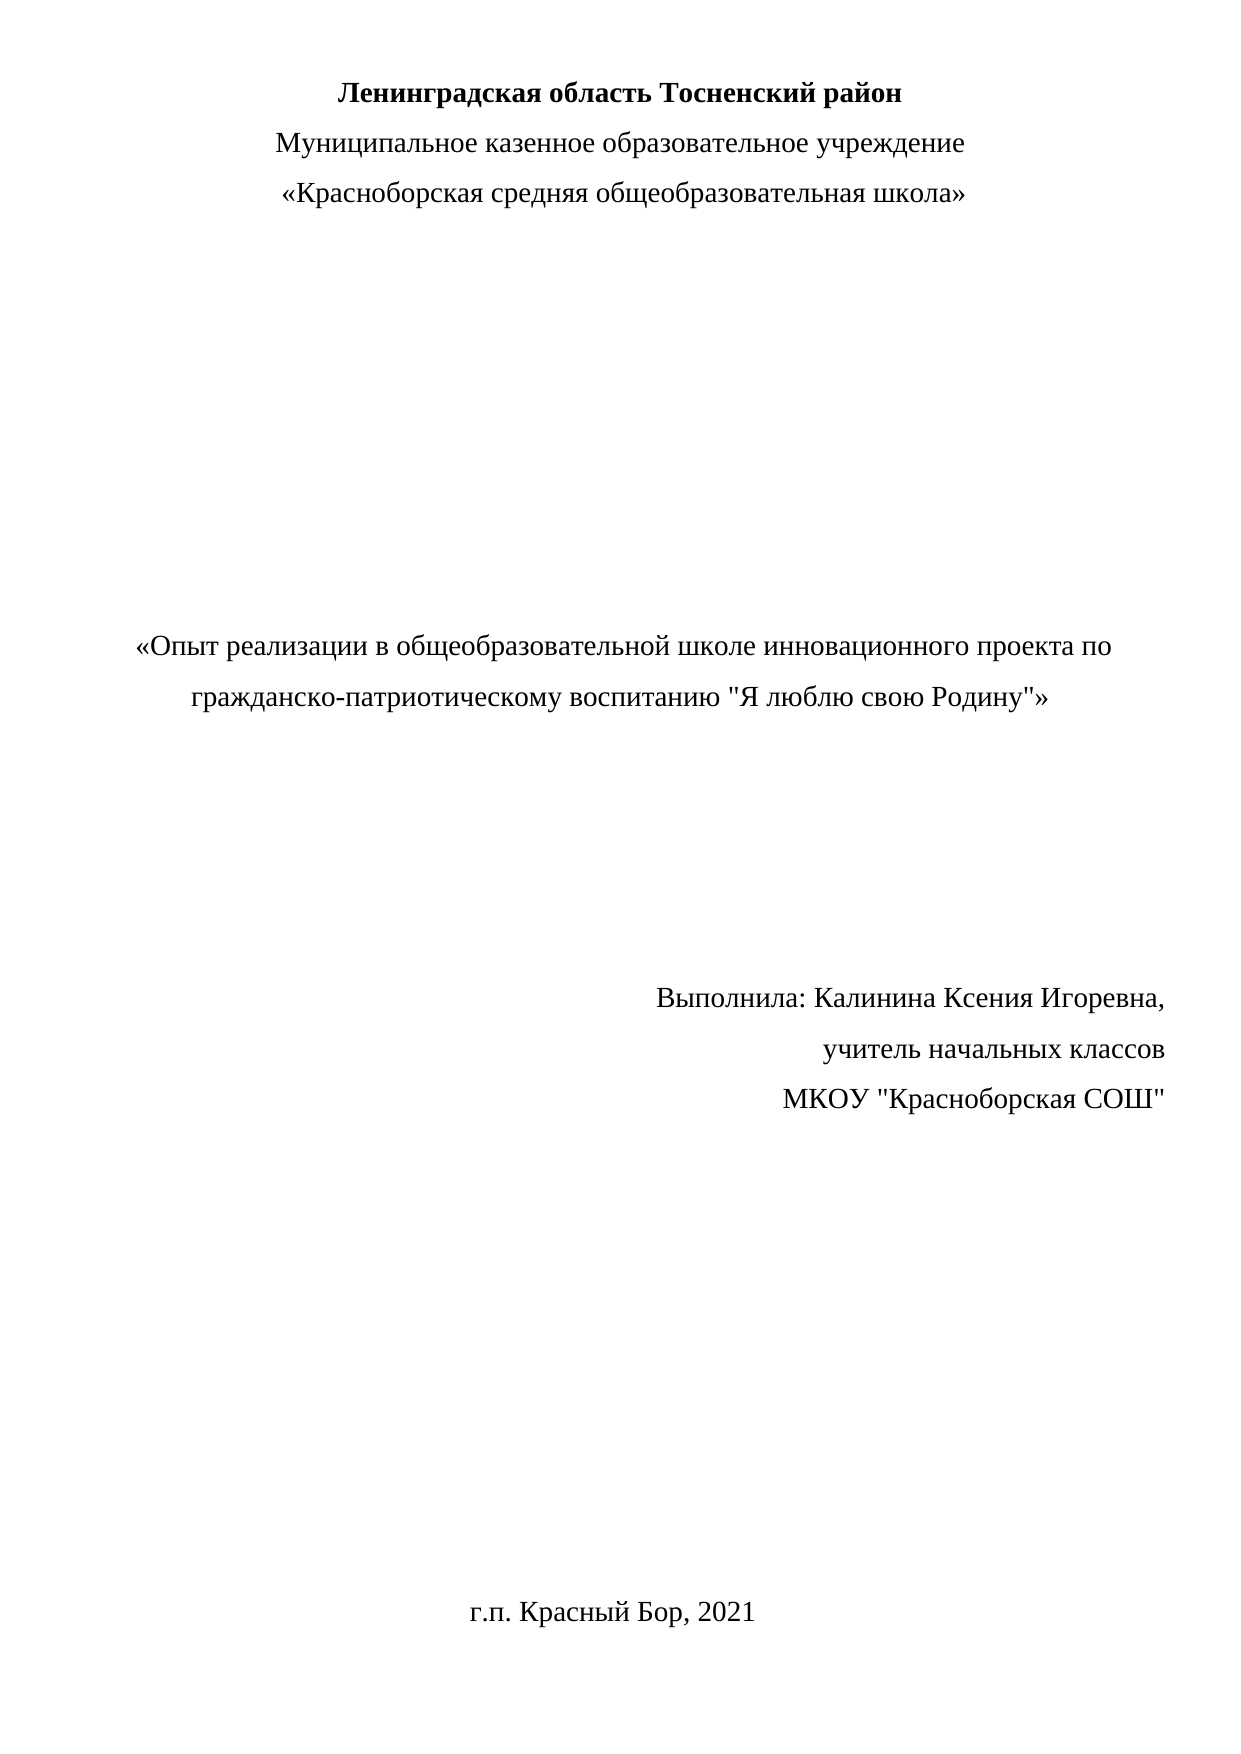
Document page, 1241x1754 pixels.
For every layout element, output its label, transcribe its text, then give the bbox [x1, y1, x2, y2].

text Муниципальное казенное образовательное учреждение [75, 125, 1165, 159]
text МКОУ "Красноборская СОШ" [75, 1081, 1165, 1115]
text г.п. Красный Бор, 2021 [75, 1594, 1165, 1628]
text Выполнила: Калинина Ксения Игоревна, [75, 981, 1165, 1014]
text учитель начальных классов [75, 1031, 1165, 1064]
text Ленинградская область Тосненский район [75, 75, 1165, 108]
text «Красноборская средняя общеобразовательная школа» [75, 176, 1165, 209]
text «Опыт реализации в общеобразовательной школе инновационного проекта по гражданско-патриотическому воспитанию "Я люблю свою Родину"» [75, 628, 1165, 712]
